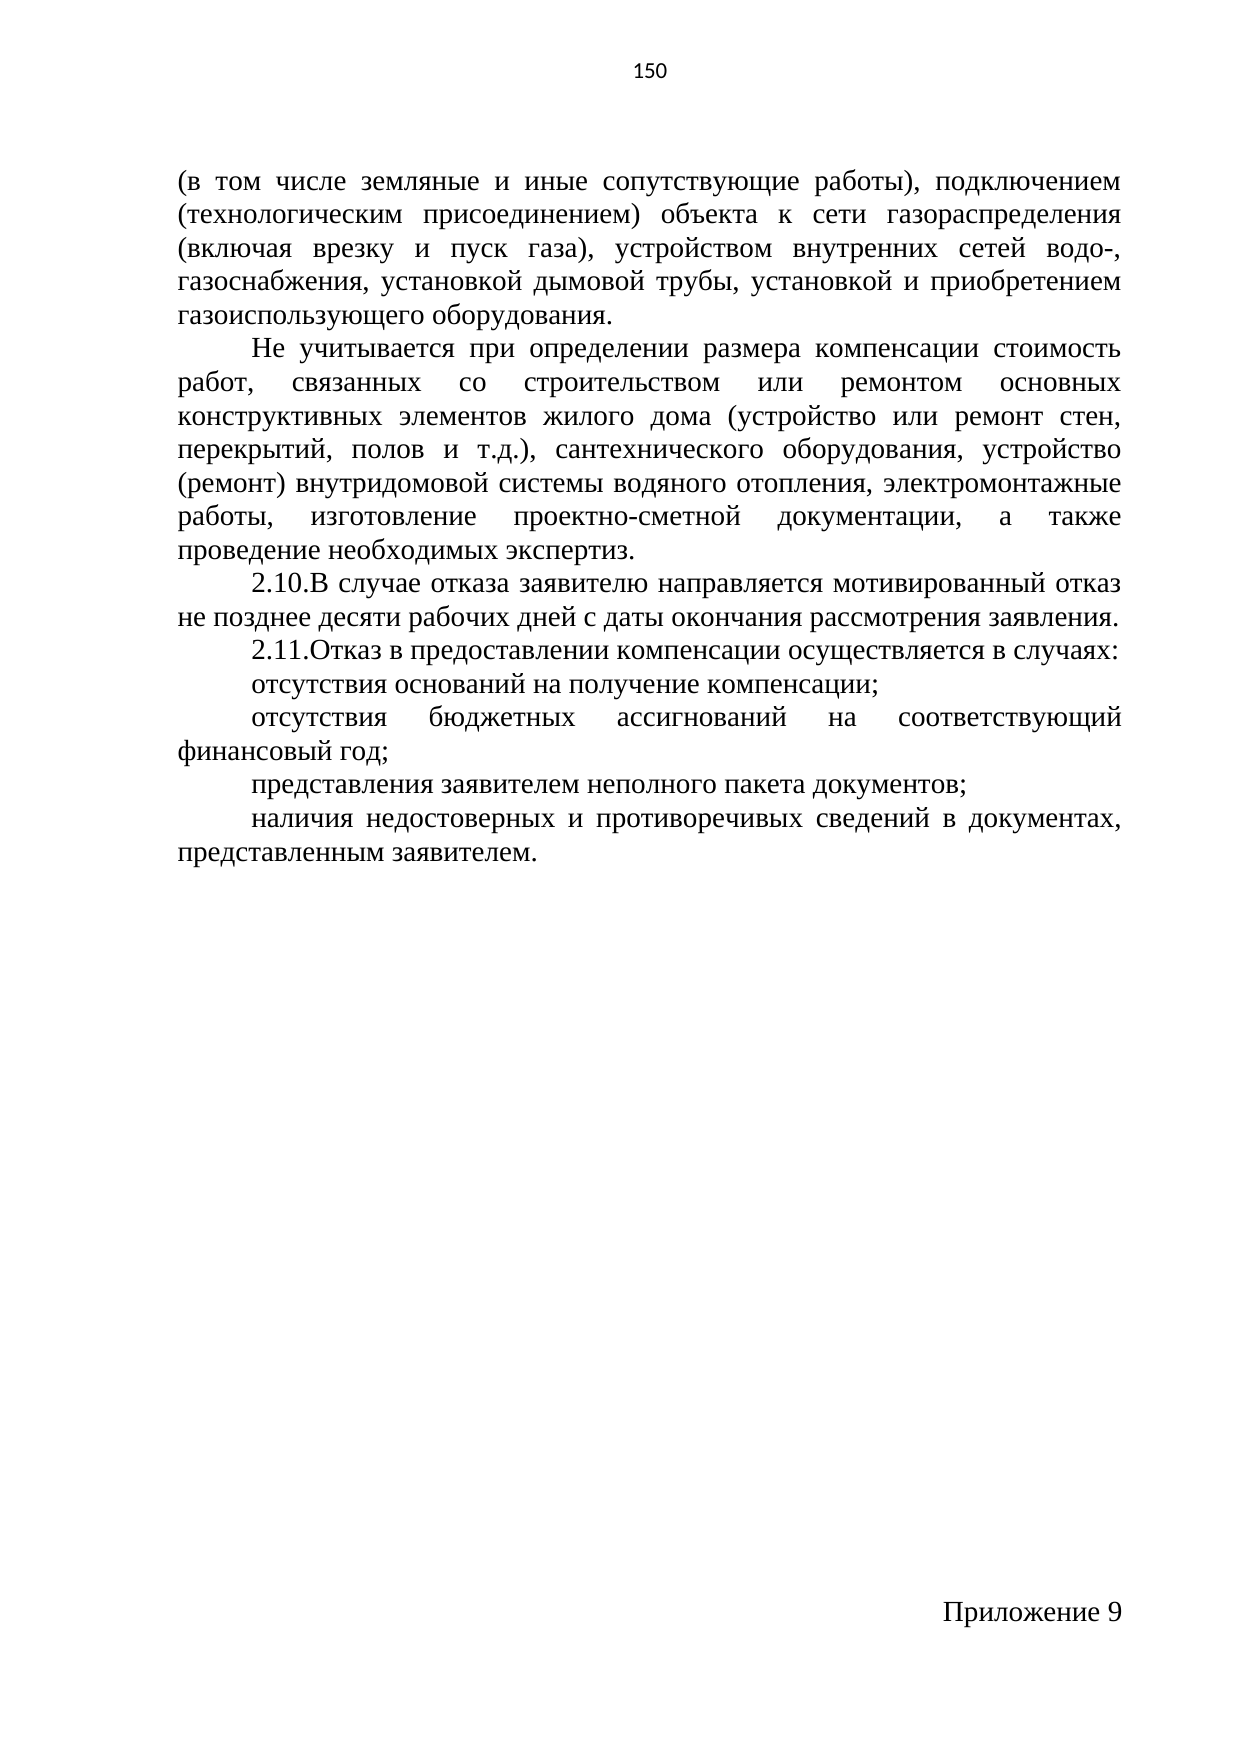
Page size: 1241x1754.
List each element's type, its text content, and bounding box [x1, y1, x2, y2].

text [177, 163, 1122, 331]
text отсутствия бюджетных ассигнований на соответствующий финансовый год; [177, 699, 1122, 767]
text наличия недостоверных и противоречивых сведений в документах, представленным заявителем. [177, 800, 1122, 867]
text Приложение 9 [177, 1594, 1122, 1628]
text 2.10.В случае отказа заявителю направляется мотивированный отказ не позднее десяти рабочих дней с даты окончания рассмотрения заявления. [177, 565, 1122, 632]
text отсутствия оснований на получение компенсации; [177, 666, 1122, 699]
text 2.11.Отказ в предоставлении компенсации осуществляется в случаях: [177, 632, 1122, 666]
text представления заявителем неполного пакета документов; [177, 767, 1122, 800]
text Не учитывается при определении размера компенсации стоимость работ, связанных со строительством или ремонтом основных конструктивных элементов жилого дома (устройство или ремонт стен, перекрытий, полов и т.д.), сантехнического оборудования, устройство (ремонт) внутридомовой системы водяного отопления, электромонтажные работы, изготовление проектно-сметной документации, а также проведение необходимых экспертиз. [177, 331, 1122, 565]
